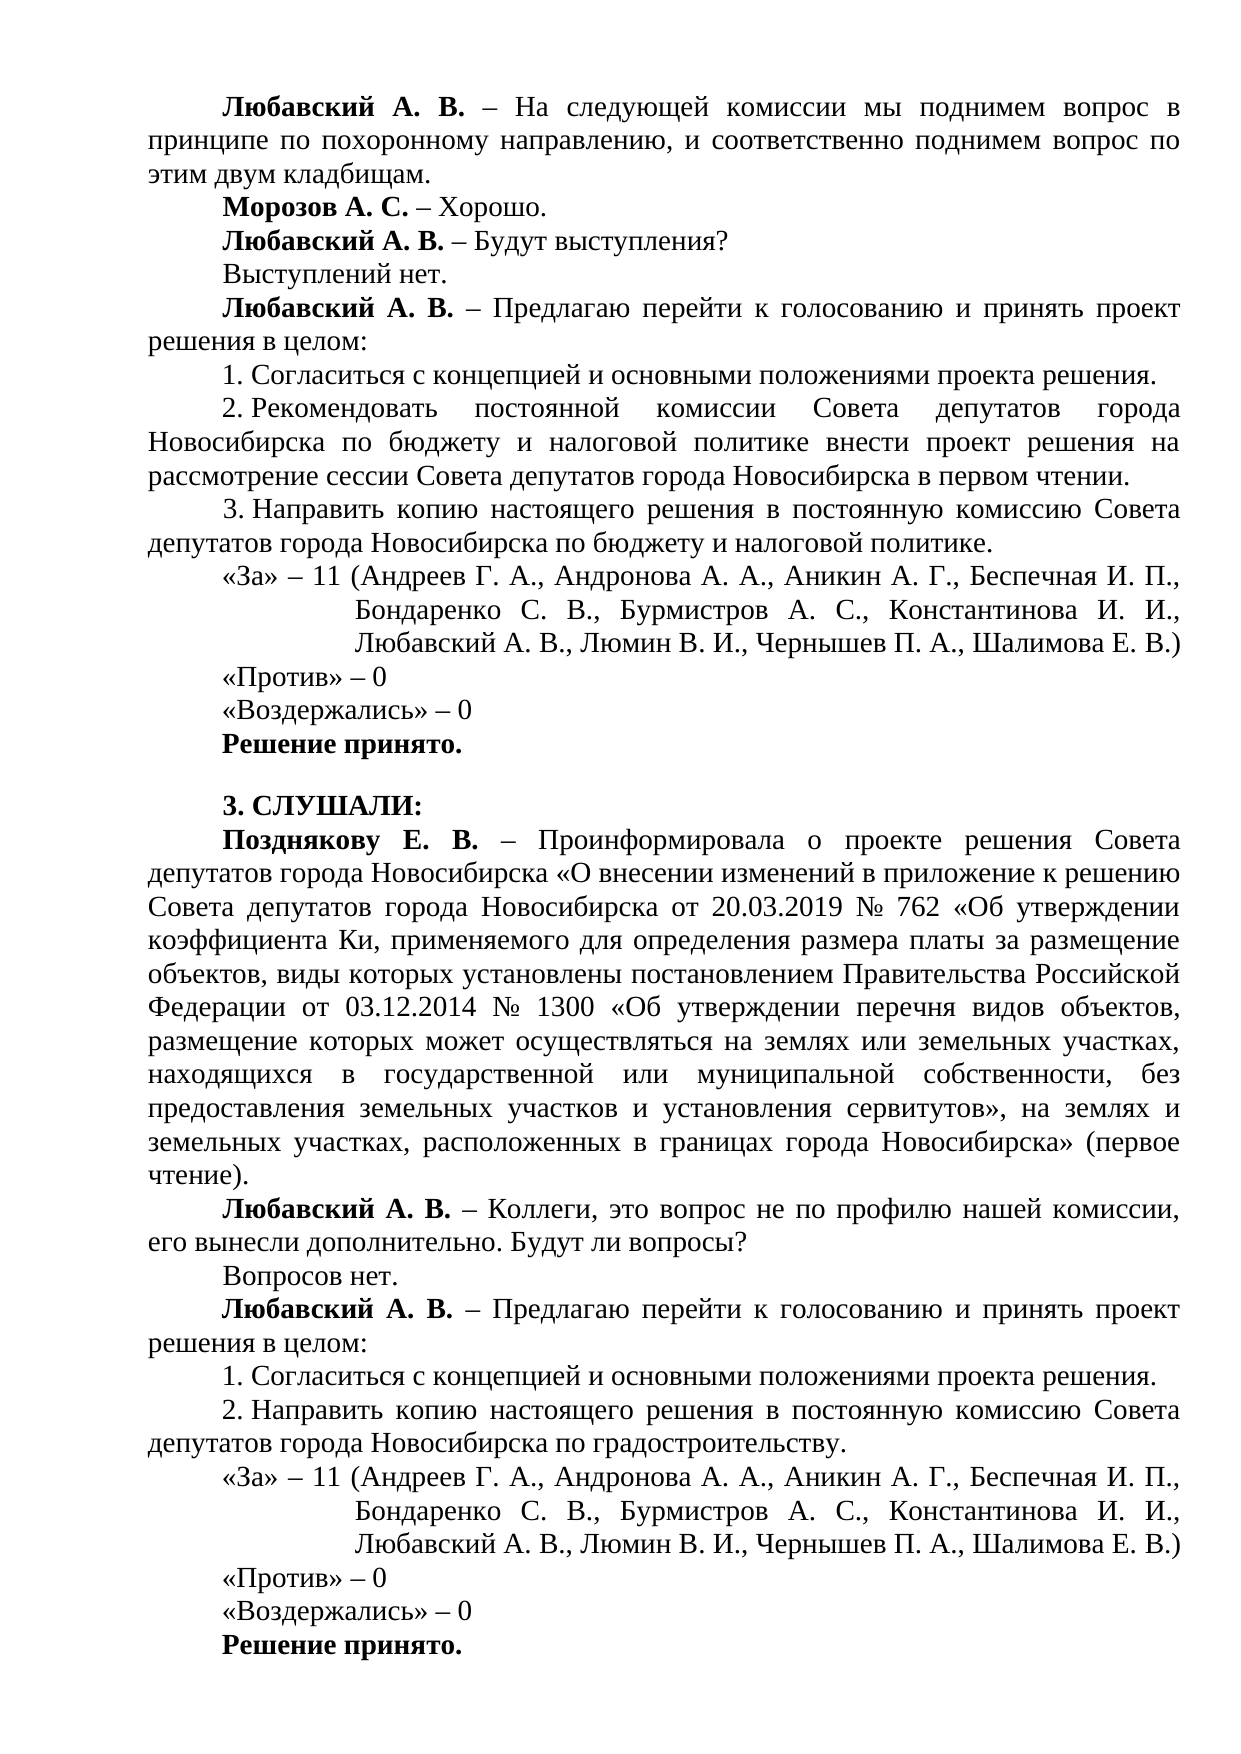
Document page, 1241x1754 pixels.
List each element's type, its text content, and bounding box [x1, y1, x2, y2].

text 2. Рекомендовать постоянной комиссии Совета депутатов города Новосибирска по бюджету и налоговой политике внести проект решения на рассмотрение сессии Совета депутатов города Новосибирска в первом чтении. [148, 391, 1181, 491]
text 1. Согласиться с концепцией и основными положениями проекта решения. [148, 357, 1181, 391]
text 3. Направить копию настоящего решения в постоянную комиссию Совета депутатов города Новосибирска по бюджету и налоговой политике. [148, 491, 1181, 558]
text Решение принято. [222, 726, 1181, 759]
text Позднякову Е. В. – Проинформировала о проекте решения Совета депутатов города Новосибирска «О внесении изменений в приложение к решению Совета депутатов города Новосибирска от 20.03.2019 № 762 «Об утверждении коэффициента Ки, применяемого для определения размера платы за размещение объектов, виды которых установлены постановлением Правительства Российской Федерации от 03.12.2014 № 1300 «Об утверждении перечня видов объектов, размещение которых может осуществляться на землях или земельных участках, находящихся в государственной или муниципальной собственности, без предоставления земельных участков и установления сервитутов», на землях и земельных участках, расположенных в границах города Новосибирска» (первое чтение). [148, 822, 1181, 1191]
text Выступлений нет. [148, 256, 1181, 290]
text «Воздержались» – 0 [148, 692, 1181, 726]
text «За» – 11 (Андреев Г. А., Андронова А. А., Аникин А. Г., Беспечная И. П., Бондаренко С. В., Бурмистров А. С., Константинова И. И., Любавский А. В., Люмин В. И., Чернышев П. А., Шалимова Е. В.) [222, 558, 1181, 659]
text «Против» – 0 [148, 659, 1181, 692]
text 3. СЛУШАЛИ: [222, 788, 1181, 822]
text «Против» – 0 [148, 1560, 1181, 1593]
text 1. Согласиться с концепцией и основными положениями проекта решения. [148, 1358, 1181, 1392]
text Любавский А. В. – Предлагаю перейти к голосованию и принять проект решения в целом: [148, 290, 1181, 357]
text Вопросов нет. [148, 1258, 1181, 1291]
text Любавский А. В. – Предлагаю перейти к голосованию и принять проект решения в целом: [148, 1291, 1181, 1358]
text Любавский А. В. – Будут выступления? [148, 223, 1181, 256]
text Решение принято. [222, 1627, 1181, 1660]
text Морозов А. С. – Хорошо. [148, 189, 1181, 223]
text «Воздержались» – 0 [148, 1593, 1181, 1627]
text Любавский А. В. – Коллеги, это вопрос не по профилю нашей комиссии, его вынесли дополнительно. Будут ли вопросы? [148, 1191, 1181, 1258]
text 2. Направить копию настоящего решения в постоянную комиссию Совета депутатов города Новосибирска по градостроительству. [148, 1392, 1181, 1459]
text «За» – 11 (Андреев Г. А., Андронова А. А., Аникин А. Г., Беспечная И. П., Бондаренко С. В., Бурмистров А. С., Константинова И. И., Любавский А. В., Люмин В. И., Чернышев П. А., Шалимова Е. В.) [222, 1459, 1181, 1560]
text Любавский А. В. – На следующей комиссии мы поднимем вопрос в принципе по похоронному направлению, и соответственно поднимем вопрос по этим двум кладбищам. [148, 89, 1181, 189]
